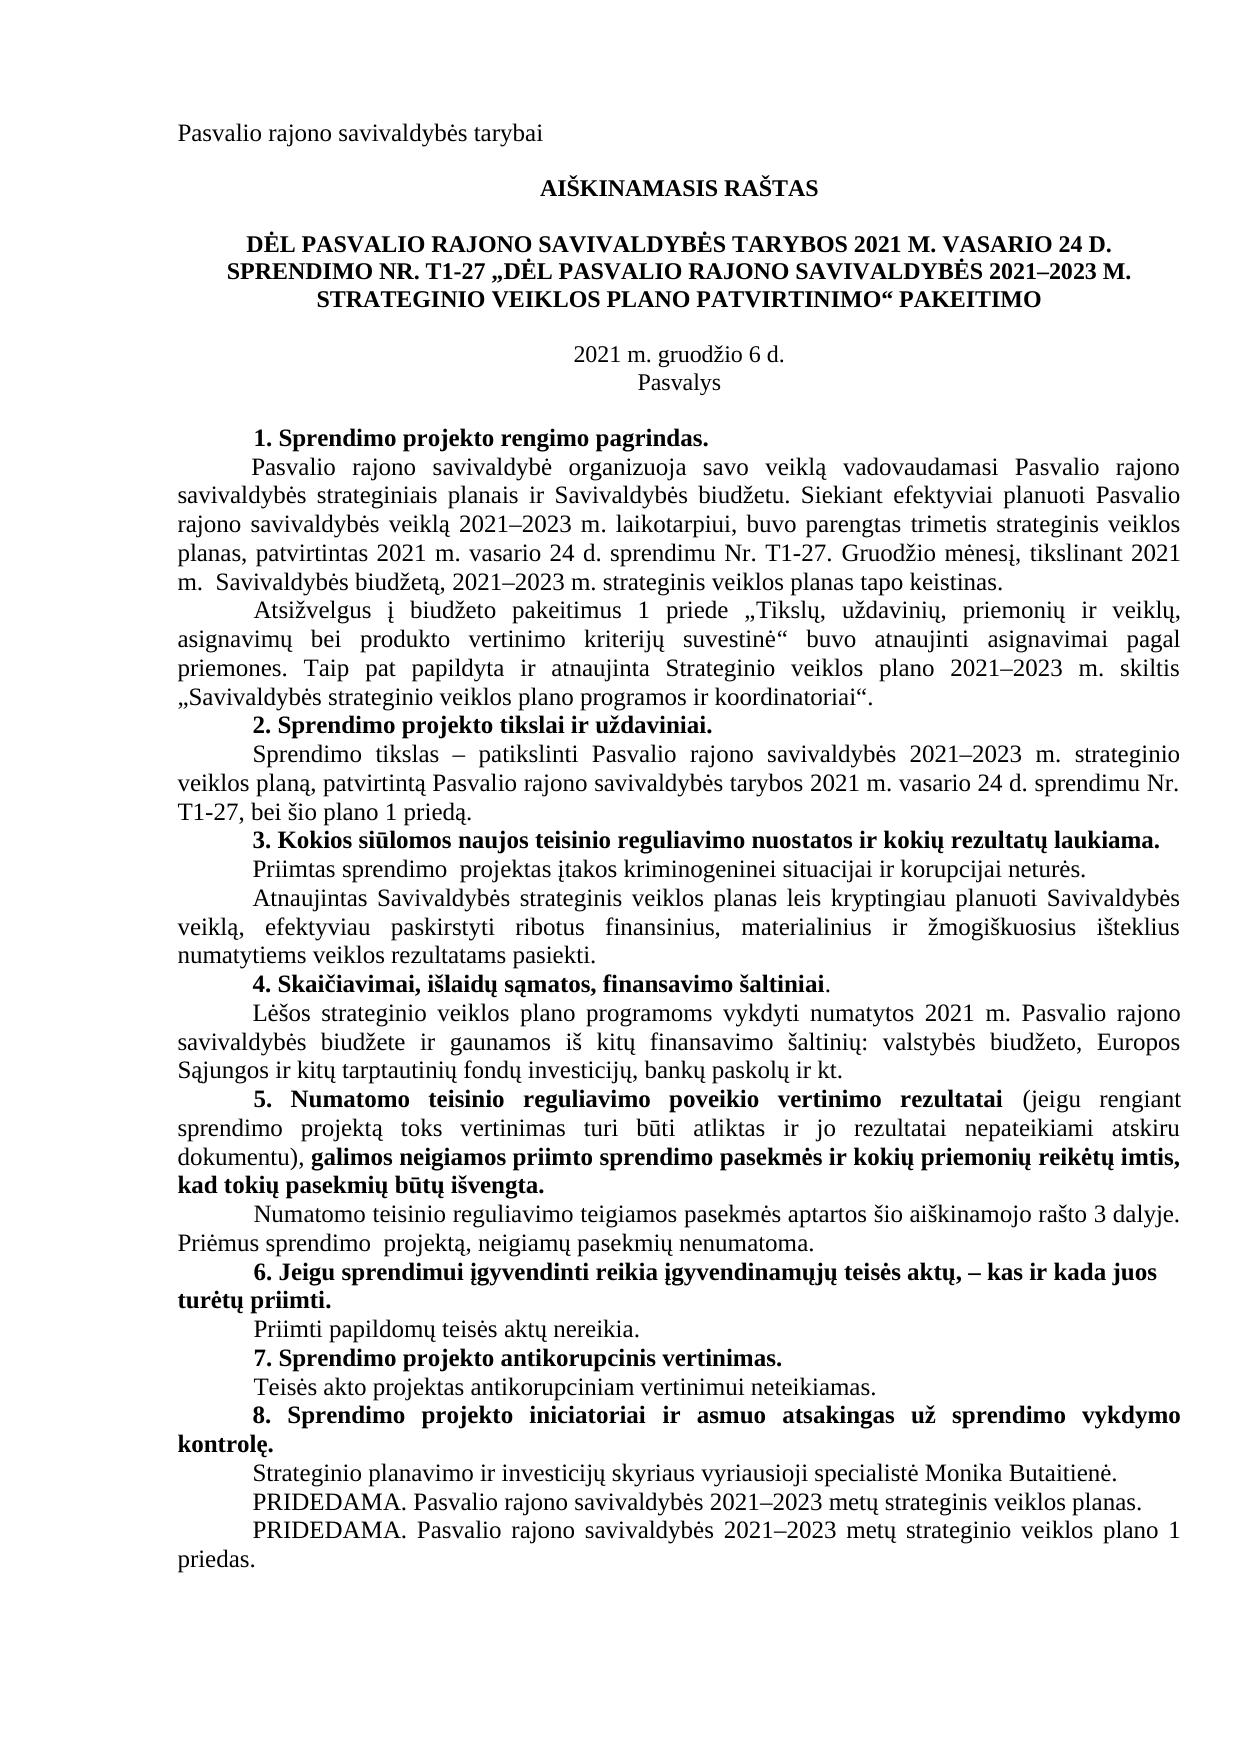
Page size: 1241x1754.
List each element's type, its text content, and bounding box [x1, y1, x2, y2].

text 6. Jeigu sprendimui įgyvendinti reikia įgyvendinamųjų teisės aktų, – kas ir kada juos turėtų priimti. [177, 1257, 1181, 1314]
text Numatomo teisinio reguliavimo teigiamos pasekmės aptartos šio aiškinamojo rašto 3 dalyje. Priėmus sprendimo projektą, neigiamų pasekmių nenumatoma. [177, 1199, 1181, 1257]
text 2021 m. gruodžio 6 d. [177, 340, 1181, 368]
text Atnaujintas Savivaldybės strateginis veiklos planas leis kryptingiau planuoti Savivaldybės veiklą, efektyviau paskirstyti ribotus finansinius, materialinius ir žmogiškuosius išteklius numatytiems veiklos rezultatams pasiekti. [177, 883, 1181, 969]
text Pasvalio rajono savivaldybė organizuoja savo veiklą vadovaudamasi Pasvalio rajono savivaldybės strateginiais planais ir Savivaldybės biudžetu. Siekiant efektyviai planuoti Pasvalio rajono savivaldybės veiklą 2021–2023 m. laikotarpiui, buvo parengtas trimetis strateginis veiklos planas, patvirtintas 2021 m. vasario 24 d. sprendimu Nr. T1-27. Gruodžio mėnesį, tikslinant 2021 m. Savivaldybės biudžetą, 2021–2023 m. strateginis veiklos planas tapo keistinas. [177, 452, 1181, 595]
text 4. Skaičiavimai, išlaidų sąmatos, finansavimo šaltiniai. [177, 969, 1181, 998]
text Sprendimo tikslas – patikslinti Pasvalio rajono savivaldybės 2021–2023 m. strateginio veiklos planą, patvirtintą Pasvalio rajono savivaldybės tarybos 2021 m. vasario 24 d. sprendimu Nr. T1-27, bei šio plano 1 priedą. [177, 739, 1181, 825]
text Atsižvelgus į biudžeto pakeitimus 1 priede „Tikslų, uždavinių, priemonių ir veiklų, asignavimų bei produkto vertinimo kriterijų suvestinė“ buvo atnaujinti asignavimai pagal priemones. Taip pat papildyta ir atnaujinta Strateginio veiklos plano 2021–2023 m. skiltis „Savivaldybės strateginio veiklos plano programos ir koordinatoriai“. [177, 595, 1181, 710]
text AIŠKINAMASIS RAŠTAS [177, 174, 1181, 202]
text Teisės akto projektas antikorupciniam vertinimui neteikiamas. [177, 1372, 1181, 1400]
text 3. Kokios siūlomos naujos teisinio reguliavimo nuostatos ir kokių rezultatų laukiama. [177, 825, 1181, 854]
text 2. Sprendimo projekto tikslai ir uždaviniai. [177, 710, 1181, 739]
text Pasvalys [177, 368, 1181, 395]
text Priimtas sprendimo projektas įtakos kriminogeninei situacijai ir korupcijai neturės. [177, 854, 1181, 883]
text PRIDEDAMA. Pasvalio rajono savivaldybės 2021–2023 metų strateginis veiklos planas. [177, 1487, 1181, 1515]
text 7. Sprendimo projekto antikorupcinis vertinimas. [177, 1343, 1181, 1372]
text Priimti papildomų teisės aktų nereikia. [177, 1314, 1181, 1343]
text PRIDEDAMA. Pasvalio rajono savivaldybės 2021–2023 metų strateginio veiklos plano 1 priedas. [177, 1515, 1181, 1573]
text Pasvalio rajono savivaldybės tarybai [177, 118, 1181, 147]
text Lėšos strateginio veiklos plano programoms vykdyti numatytos 2021 m. Pasvalio rajono savivaldybės biudžete ir gaunamos iš kitų finansavimo šaltinių: valstybės biudžeto, Europos Sąjungos ir kitų tarptautinių fondų investicijų, bankų paskolų ir kt. [177, 998, 1181, 1084]
text Strateginio planavimo ir investicijų skyriaus vyriausioji specialistė Monika Butaitienė. [177, 1458, 1181, 1487]
text DĖL PASVALIO RAJONO SAVIVALDYBĖS TARYBOS 2021 M. VASARIO 24 D. SPRENDIMO NR. T1-27 „DĖL PASVALIO RAJONO SAVIVALDYBĖS 2021–2023 M. STRATEGINIO VEIKLOS PLANO PATVIRTINIMO“ PAKEITIMO [177, 230, 1181, 312]
text 1. Sprendimo projekto rengimo pagrindas. [177, 423, 1181, 452]
text 8. Sprendimo projekto iniciatoriai ir asmuo atsakingas už sprendimo vykdymo kontrolę. [177, 1400, 1181, 1458]
text 5. Numatomo teisinio reguliavimo poveikio vertinimo rezultatai (jeigu rengiant sprendimo projektą toks vertinimas turi būti atliktas ir jo rezultatai nepateikiami atskiru dokumentu), galimos neigiamos priimto sprendimo pasekmės ir kokių priemonių reikėtų imtis, kad tokių pasekmių būtų išvengta. [177, 1084, 1181, 1199]
